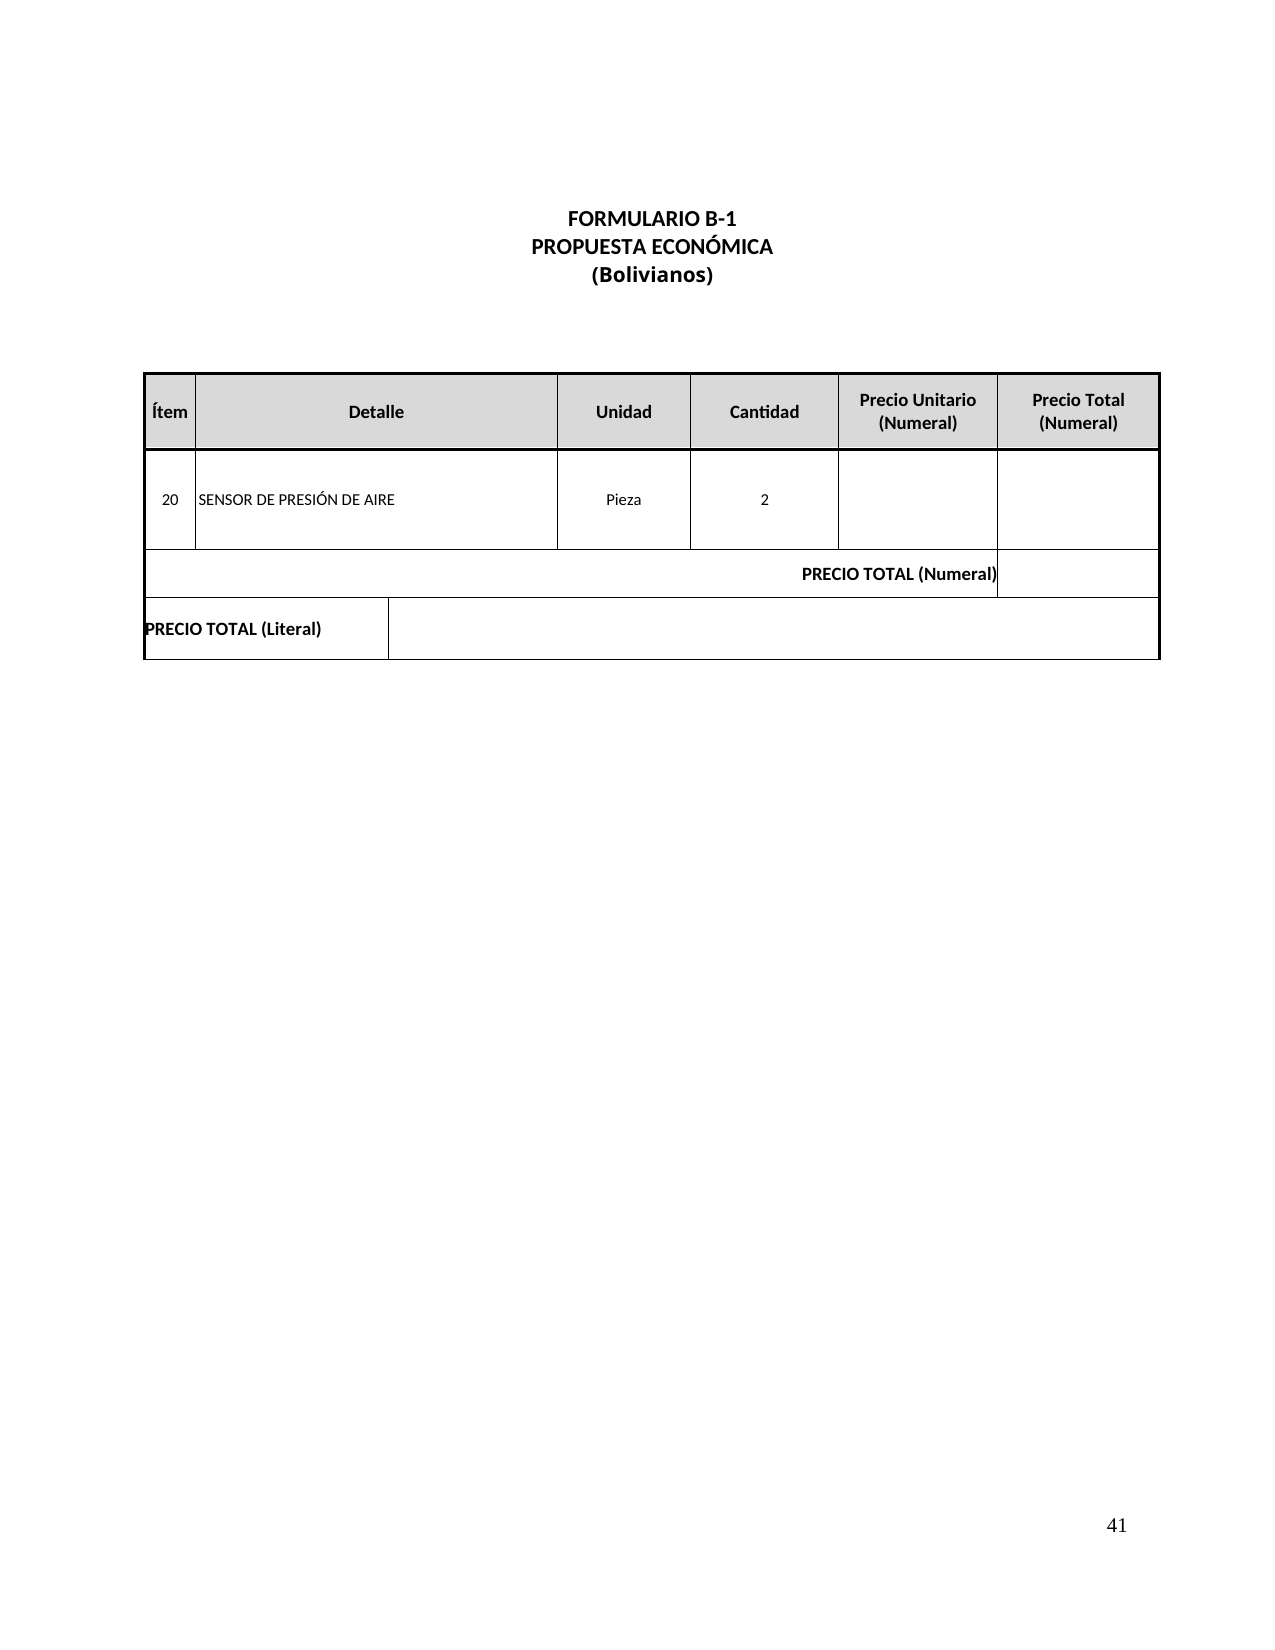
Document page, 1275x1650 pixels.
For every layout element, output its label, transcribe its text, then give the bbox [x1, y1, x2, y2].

table_cell PRECIO TOTAL (Numeral) [146, 550, 997, 597]
table_header Detalle [196, 375, 557, 447]
text FORMULARIO B-1 [177, 204, 1127, 232]
table_cell Pieza [558, 451, 690, 549]
table_cell [998, 550, 1158, 597]
table_header Cantidad [691, 375, 838, 447]
table_cell 2 [691, 451, 838, 549]
text (Bolivianos) [177, 260, 1127, 288]
table_header Unidad [558, 375, 690, 447]
table_cell [389, 598, 1158, 659]
table_cell 20 [146, 451, 195, 549]
table_header Ítem [146, 375, 195, 447]
table_cell [839, 451, 997, 549]
table_header Precio Unitario (Numeral) [839, 375, 997, 447]
text PROPUESTA ECONÓMICA [177, 232, 1127, 260]
table_cell PRECIO TOTAL (Literal) [146, 598, 388, 659]
table_header Precio Total (Numeral) [998, 375, 1158, 447]
table_cell [998, 451, 1158, 549]
table_cell SENSOR DE PRESIÓN DE AIRE [196, 451, 557, 549]
